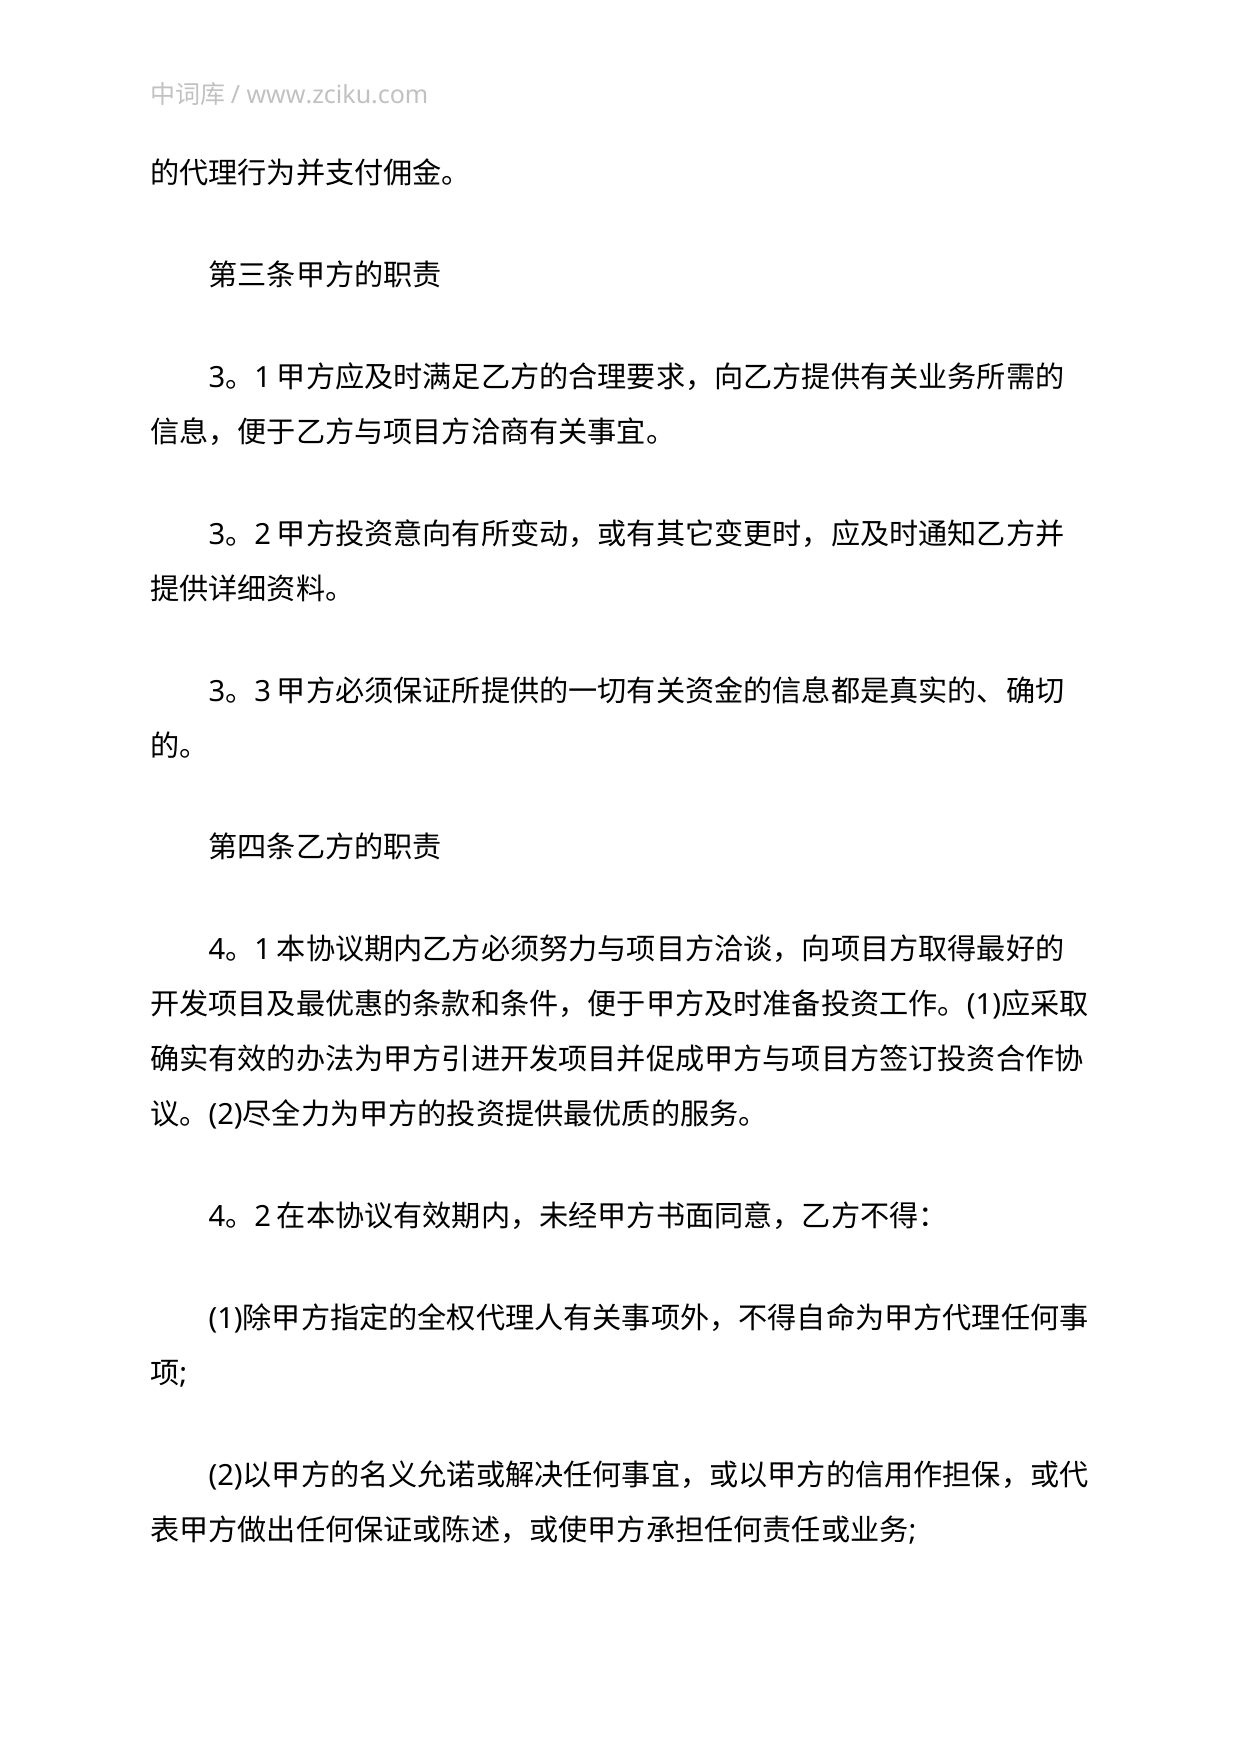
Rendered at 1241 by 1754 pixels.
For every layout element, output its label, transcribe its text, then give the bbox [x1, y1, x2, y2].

text 第四条乙方的职责 [150, 824, 1090, 866]
text 4。1本协议期内乙方必须努力与项目方洽谈，向项目方取得最好的开发项目及最优惠的条款和条件，便于甲方及时准备投资工作。(1)应采取确实有效的办法为甲方引进开发项目并促成甲方与项目方签订投资合作协议。(2)尽全力为甲方的投资提供最优质的服务。 [150, 926, 1090, 1133]
text 第三条甲方的职责 [150, 252, 1090, 294]
text 3。3甲方必须保证所提供的一切有关资金的信息都是真实的、确切的。 [150, 667, 1090, 764]
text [150, 150, 1090, 192]
text (2)以甲方的名义允诺或解决任何事宜，或以甲方的信用作担保，或代表甲方做出任何保证或陈述，或使甲方承担任何责任或业务; [150, 1451, 1090, 1549]
text (1)除甲方指定的全权代理人有关事项外，不得自命为甲方代理任何事项; [150, 1294, 1090, 1392]
text 4。2在本协议有效期内，未经甲方书面同意，乙方不得： [150, 1192, 1090, 1235]
text 3。1甲方应及时满足乙方的合理要求，向乙方提供有关业务所需的信息，便于乙方与项目方洽商有关事宜。 [150, 353, 1090, 451]
text 3。2甲方投资意向有所变动，或有其它变更时，应及时通知乙方并提供详细资料。 [150, 510, 1090, 608]
